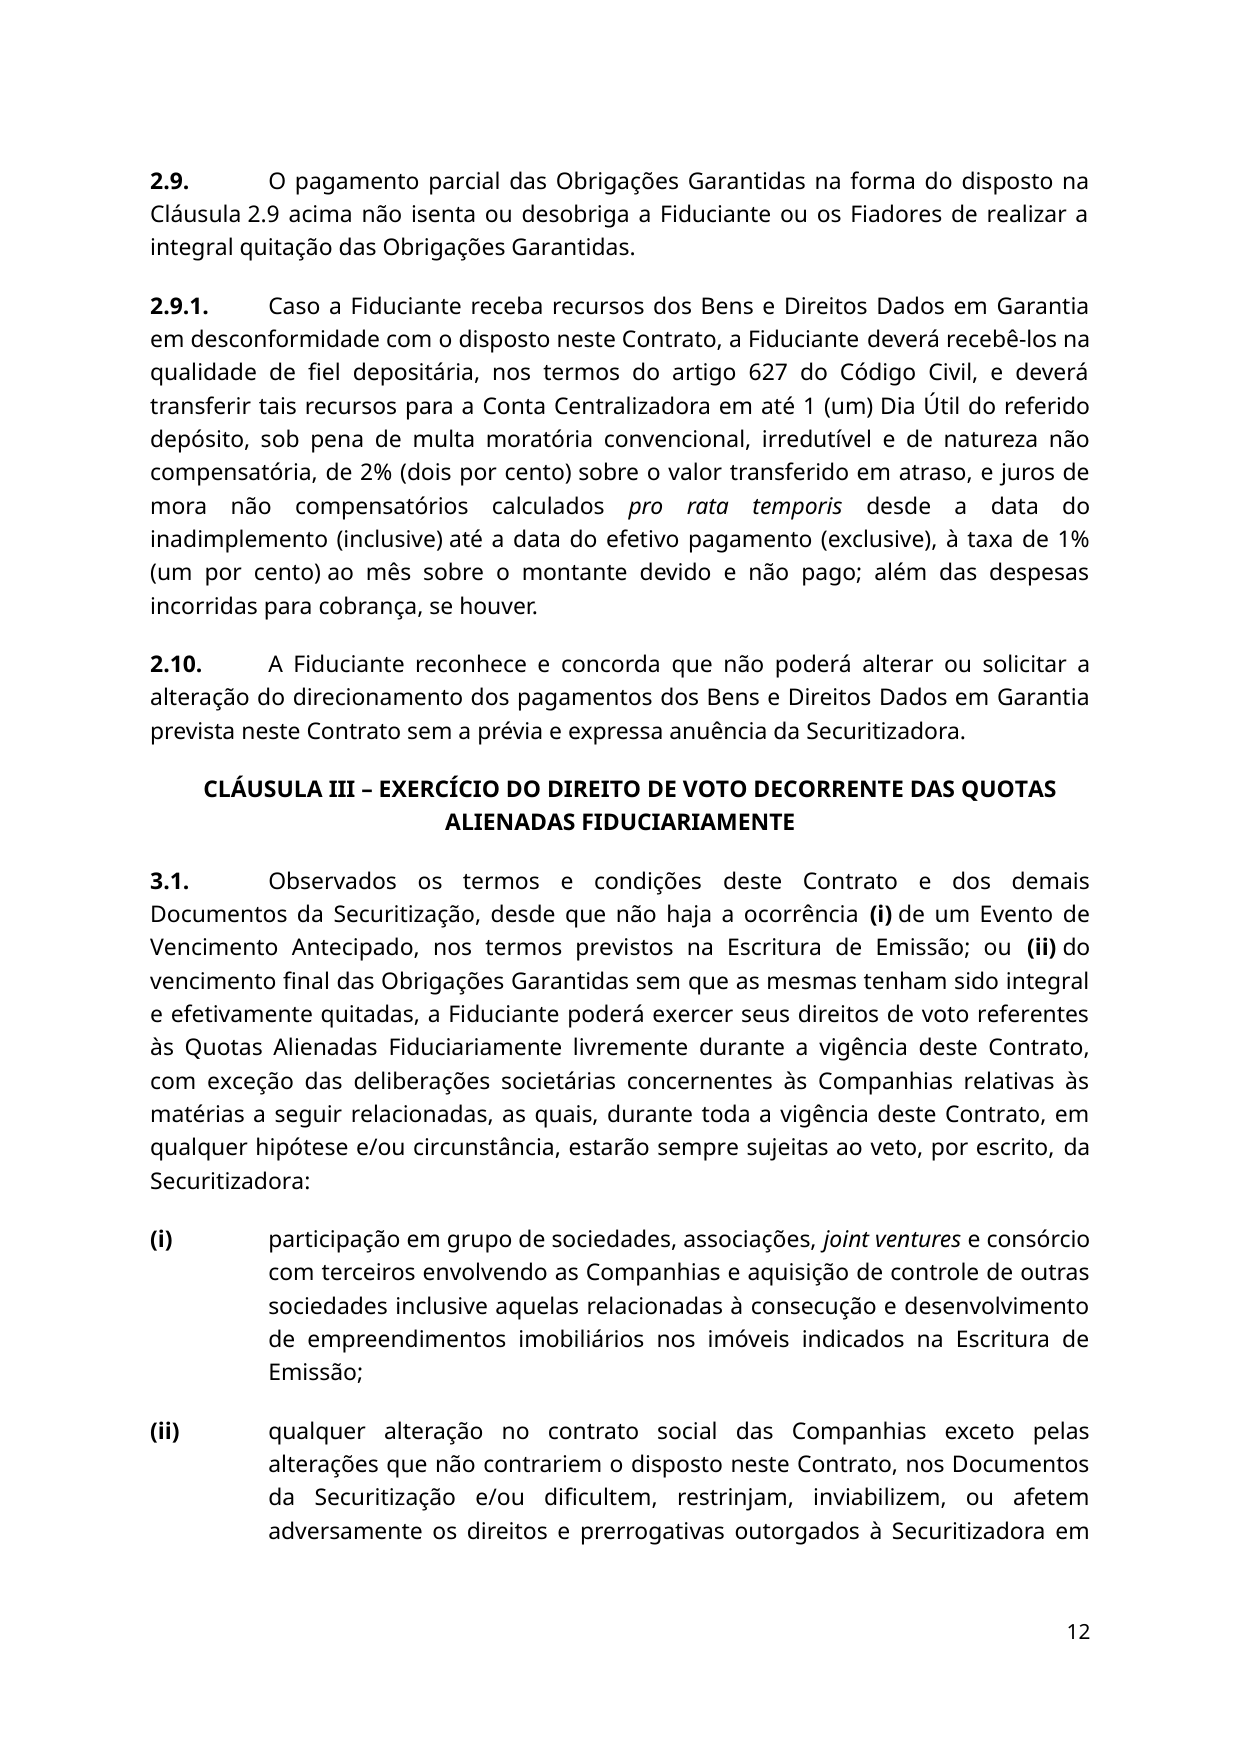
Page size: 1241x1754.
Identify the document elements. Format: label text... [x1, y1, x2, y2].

list Observados os termos e condições deste Contrato e dos demais Documentos da Securitização, desde que não haja a ocorrência (i) de um Evento de Vencimento Antecipado, nos termos previstos na Escritura de Emissão; ou (ii) do vencimento final das Obrigações Garantidas sem que as mesmas tenham sido integral e efetivamente quitadas, a Fiduciante poderá exercer seus direitos de voto referentes às Quotas Alienadas Fiduciariamente livremente durante a vigência deste Contrato, com exceção das deliberações societárias concernentes às Companhias relativas às matérias a seguir relacionadas, as quais, durante toda a vigência deste Contrato, em qualquer hipótese e/ou circunstância, estarão sempre sujeitas ao veto, por escrito, da Securitizadora: [150, 862, 1090, 1196]
list participação em grupo de sociedades, associações, joint ventures e consórcio com terceiros envolvendo as Companhias e aquisição de controle de outras sociedades inclusive aquelas relacionadas à consecução e desenvolvimento de empreendimentos imobiliários nos imóveis indicados na Escritura de Emissão; [150, 1221, 1090, 1387]
list Caso a Fiduciante receba recursos dos Bens e Direitos Dados em Garantia em desconformidade com o disposto neste Contrato, a Fiduciante deverá recebê-los na qualidade de fiel depositária, nos termos do artigo 627 do Código Civil, e deverá transferir tais recursos para a Conta Centralizadora em até 1 (um) Dia Útil do referido depósito, sob pena de multa moratória convencional, irredutível e de natureza não compensatória, de 2% (dois por cento) sobre o valor transferido em atraso, e juros de mora não compensatórios calculados pro rata temporis desde a data do inadimplemento (inclusive) até a data do efetivo pagamento (exclusive), à taxa de 1% (um por cento) ao mês sobre o montante devido e não pago; além das despesas incorridas para cobrança, se houver. [150, 287, 1090, 621]
list CLÁUSULA III – EXERCÍCIO DO DIREITO DE VOTO DECORRENTE DAS QUOTAS ALIENADAS FIDUCIARIAMENTE [150, 771, 1090, 837]
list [150, 1412, 1090, 1546]
list O pagamento parcial das Obrigações Garantidas na forma do disposto na Cláusula 2.9 acima não isenta ou desobriga a Fiduciante ou os Fiadores de realizar a integral quitação das Obrigações Garantidas. [150, 162, 1090, 262]
list A Fiduciante reconhece e concorda que não poderá alterar ou solicitar a alteração do direcionamento dos pagamentos dos Bens e Direitos Dados em Garantia prevista neste Contrato sem a prévia e expressa anuência da Securitizadora. [150, 646, 1090, 746]
